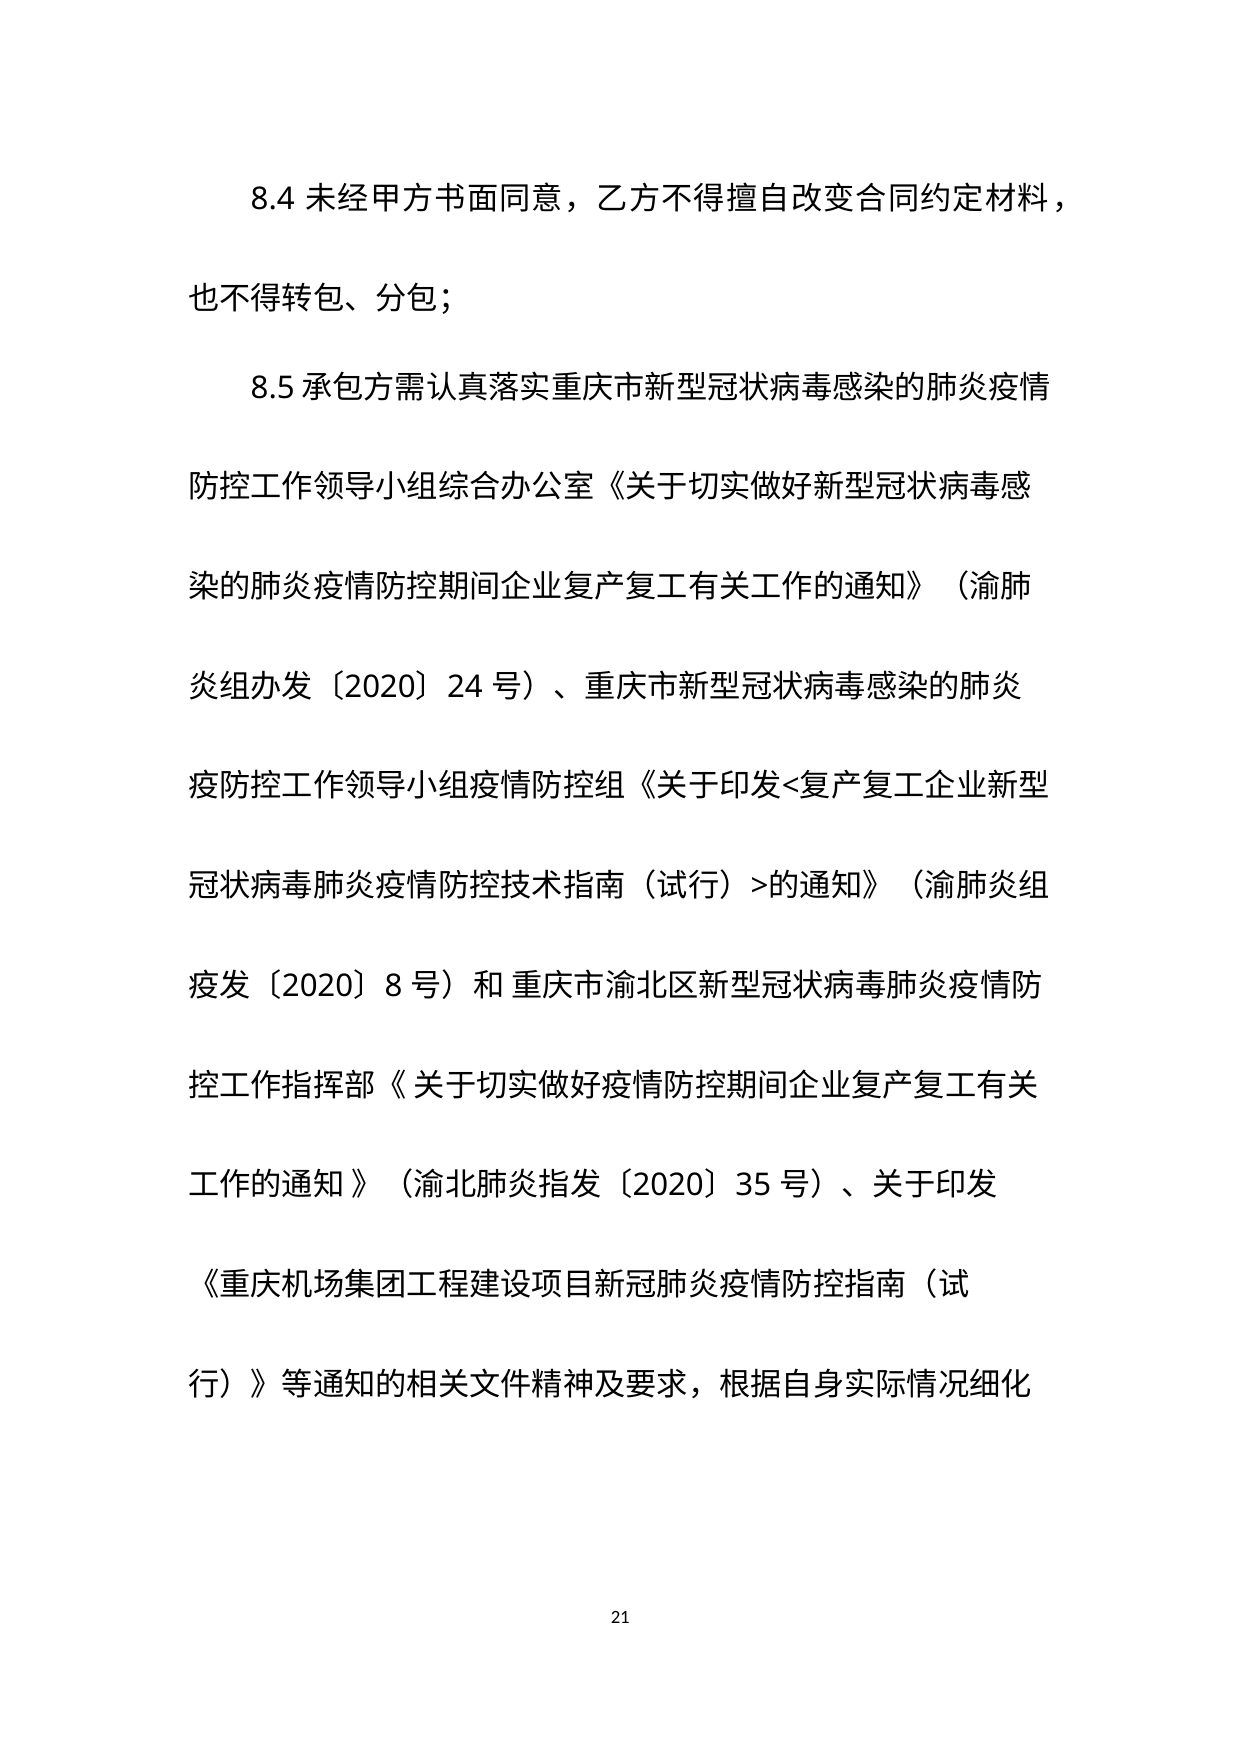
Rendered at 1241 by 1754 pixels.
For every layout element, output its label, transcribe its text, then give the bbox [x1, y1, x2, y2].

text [188, 351, 1052, 1414]
text 8.4 未经甲方书面同意，乙方不得擅自改变合同约定材料，也不得转包、分包； [188, 162, 1052, 329]
